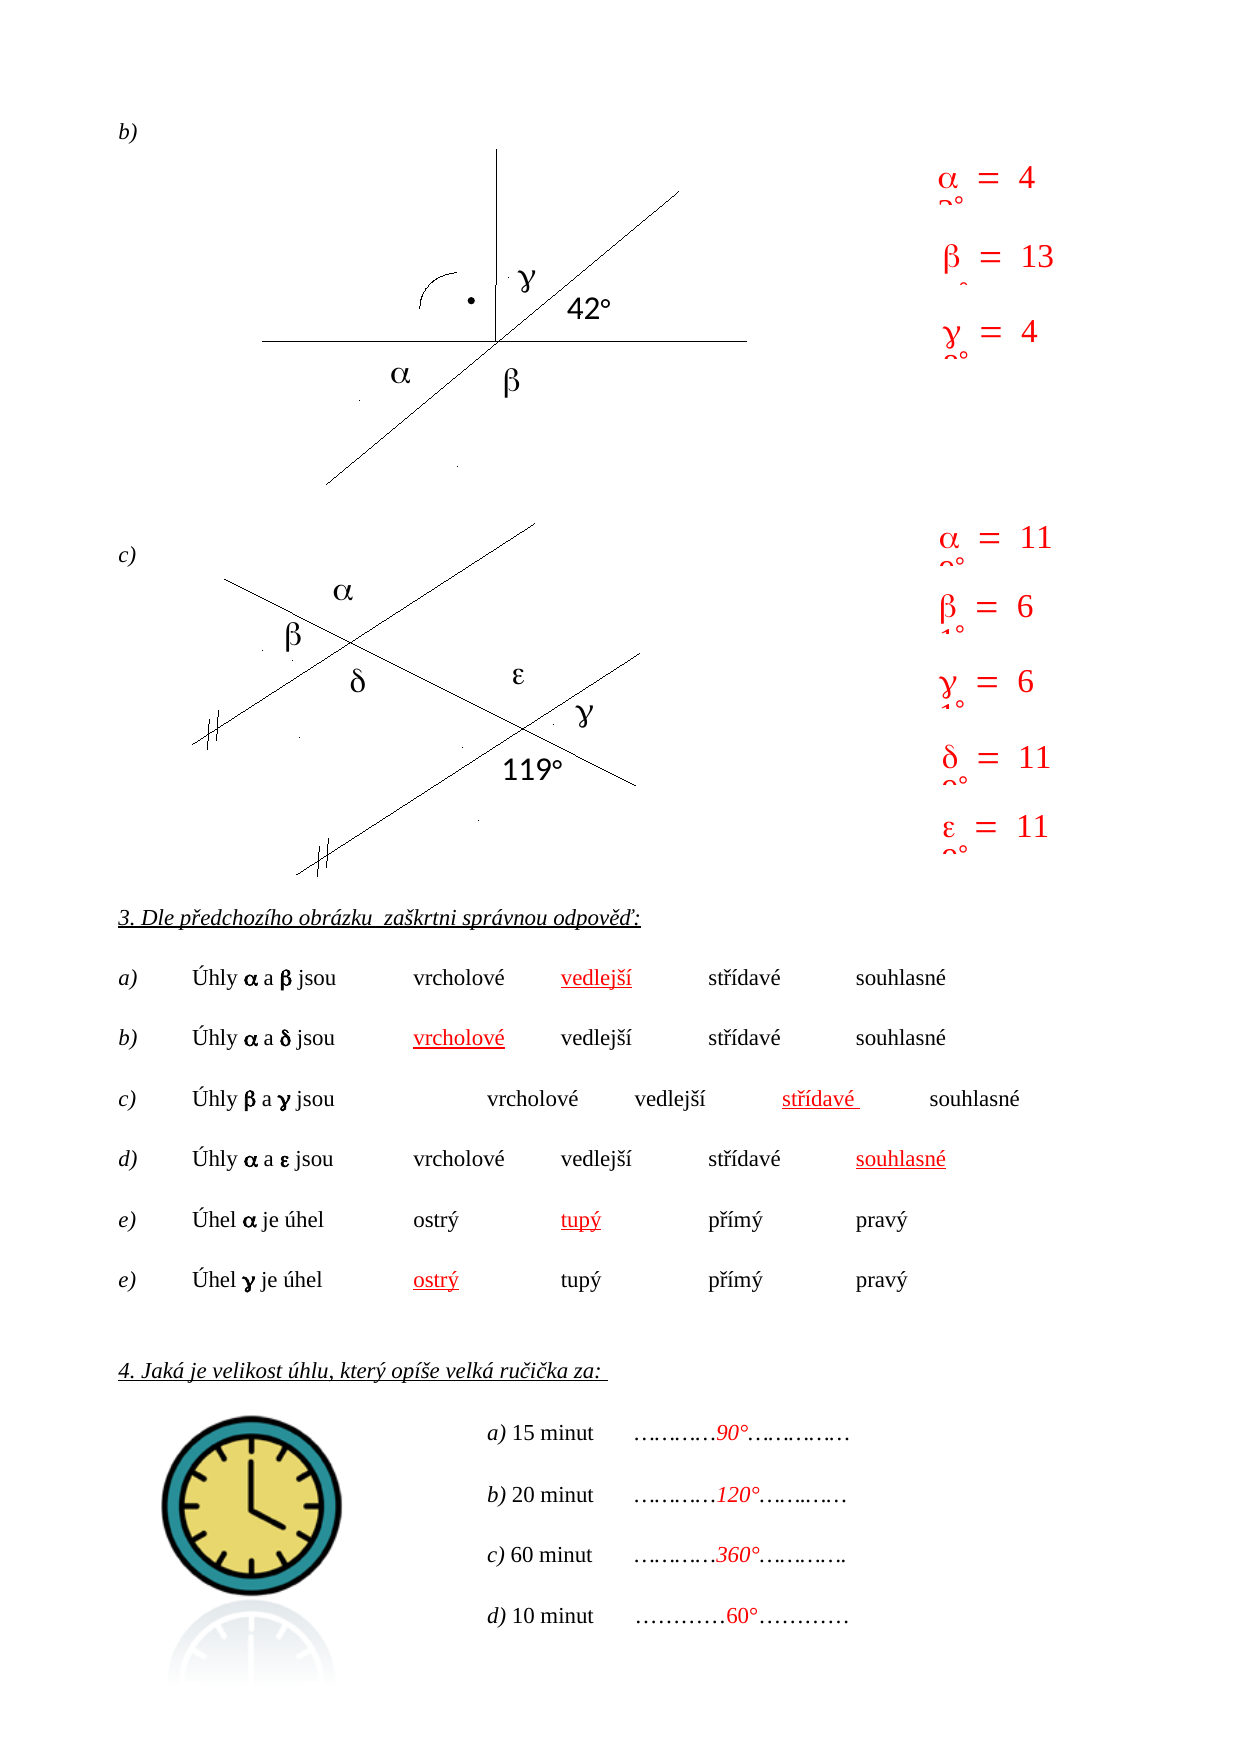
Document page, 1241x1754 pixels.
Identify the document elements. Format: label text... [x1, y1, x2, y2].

text a) Úhly  a  jsou vrcholové vedlejší střídavé souhlasné [118, 964, 1122, 990]
text 3. Dle předchozího obrázku zaškrtni správnou odpověď: [118, 903, 1122, 930]
text 4. Jaká je velikost úhlu, který opíše velká ručička za: [118, 1357, 1122, 1383]
text b) 20 minut …………120°…….…… [401, 1481, 1122, 1507]
text d) 10 minut …………60°………… [401, 1602, 1122, 1628]
text c) [118, 541, 1122, 567]
text c) Úhly  a  jsou vrcholové vedlejší střídavé souhlasné [118, 1085, 1122, 1111]
text a) 15 minut …………90°…………… [401, 1419, 1122, 1445]
picture [100, 1400, 401, 1701]
text e) Úhel  je úhel ostrý tupý přímý pravý [118, 1266, 1122, 1292]
text e) Úhel  je úhel ostrý tupý přímý pravý [118, 1206, 1122, 1232]
text c) 60 minut …………360°…………. [401, 1541, 1122, 1568]
text b) [118, 118, 1122, 144]
text d) Úhly  a  jsou vrcholové vedlejší střídavé souhlasné [118, 1145, 1122, 1172]
text b) Úhly  a  jsou vrcholové vedlejší střídavé souhlasné [118, 1024, 1122, 1051]
